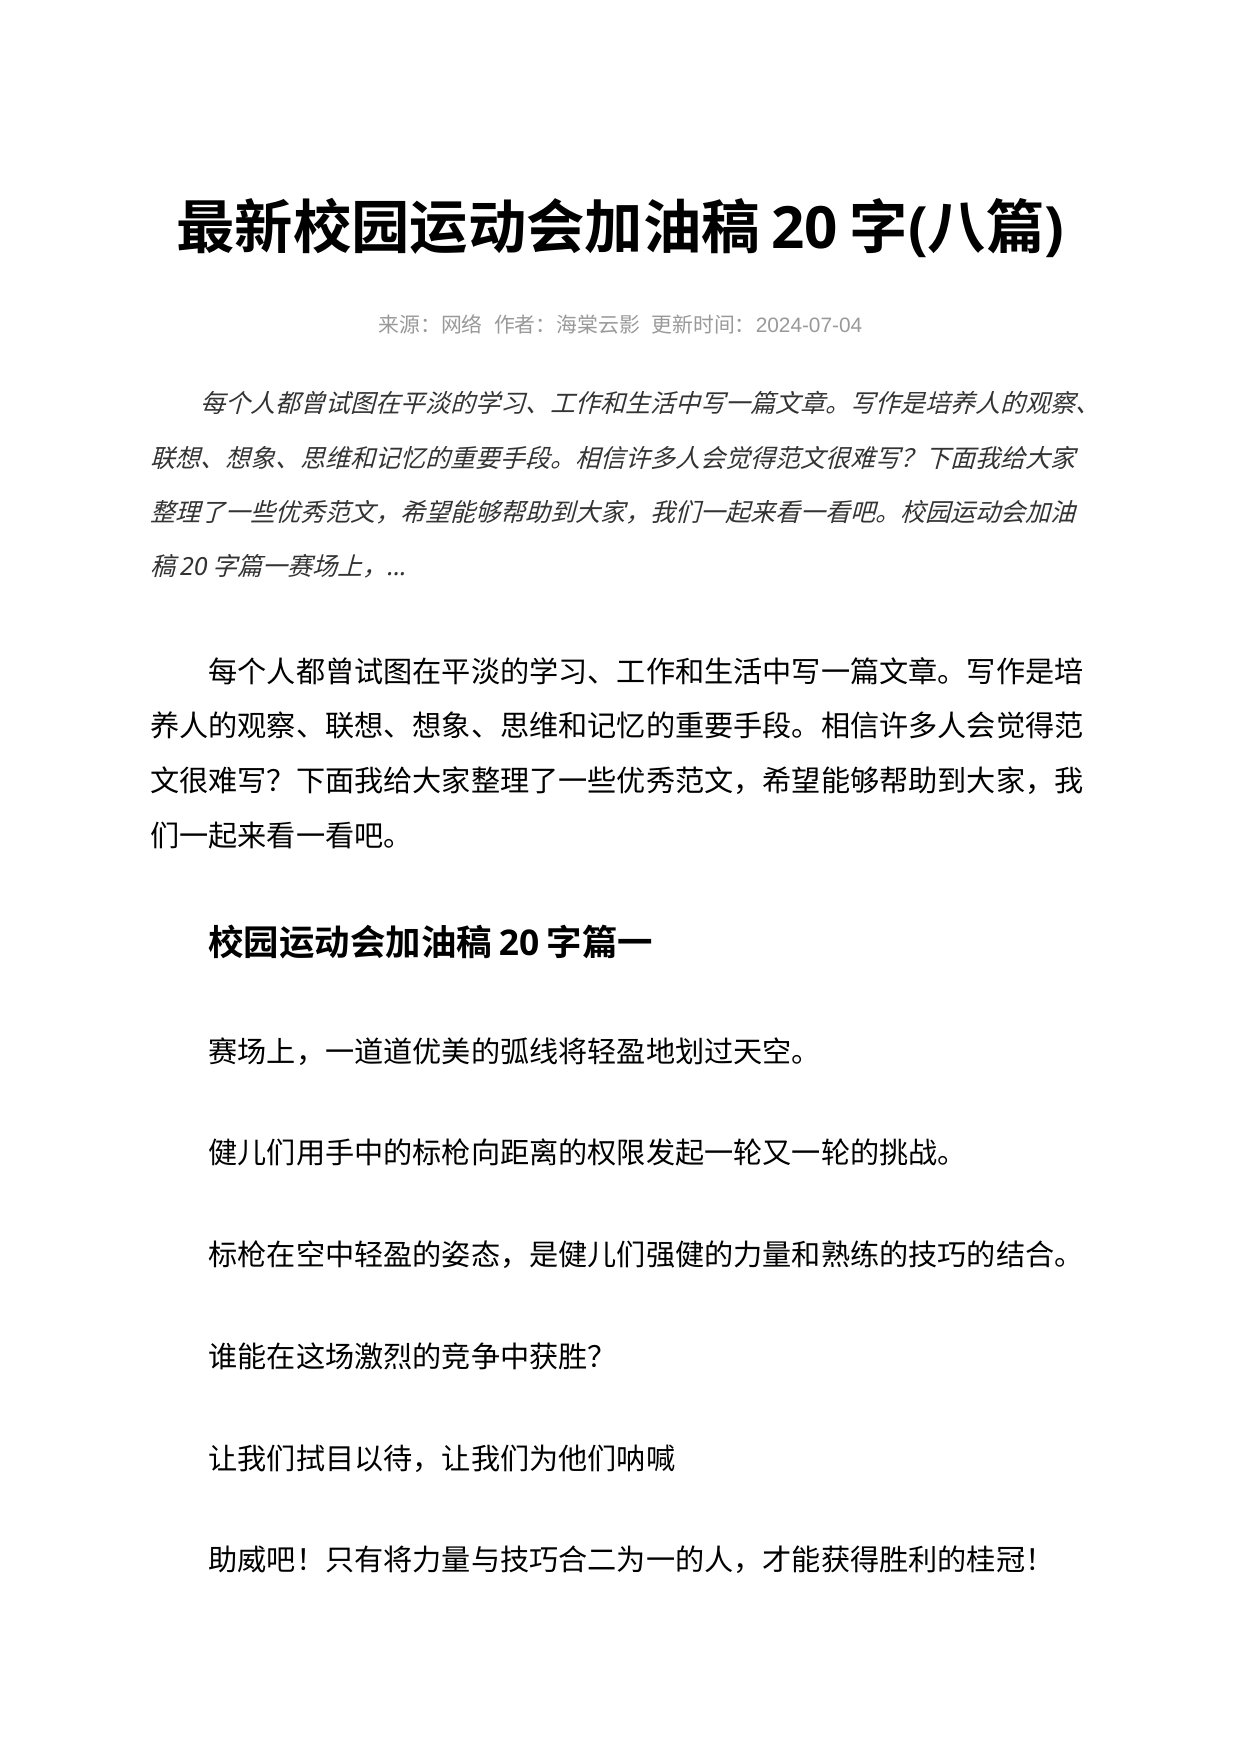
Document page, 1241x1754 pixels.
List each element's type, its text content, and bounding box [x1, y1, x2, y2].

text 健儿们用手中的标枪向距离的权限发起一轮又一轮的挑战。 [150, 1130, 1090, 1172]
text 让我们拭目以待，让我们为他们呐喊 [150, 1435, 1090, 1477]
subtitle 最新校园运动会加油稿20字(八篇) [150, 181, 1090, 266]
text 每个人都曾试图在平淡的学习、工作和生活中写一篇文章。写作是培养人的观察、联想、想象、思维和记忆的重要手段。相信许多人会觉得范文很难写？下面我给大家整理了一些优秀范文，希望能够帮助到大家，我们一起来看一看吧。校园运动会加油稿20字篇一赛场上，... [150, 384, 1090, 583]
text 来源：网络 作者：海棠云影 更新时间：2024-07-04 [150, 313, 1090, 337]
text 赛场上，一道道优美的弧线将轻盈地划过天空。 [150, 1028, 1090, 1070]
text 谁能在这场激烈的竞争中获胜？ [150, 1333, 1090, 1376]
text 校园运动会加油稿20字篇一 [150, 914, 1090, 966]
text 每个人都曾试图在平淡的学习、工作和生活中写一篇文章。写作是培养人的观察、联想、想象、思维和记忆的重要手段。相信许多人会觉得范文很难写？下面我给大家整理了一些优秀范文，希望能够帮助到大家，我们一起来看一看吧。 [150, 648, 1090, 855]
text 标枪在空中轻盈的姿态，是健儿们强健的力量和熟练的技巧的结合。 [150, 1232, 1090, 1274]
text 助威吧！只有将力量与技巧合二为一的人，才能获得胜利的桂冠！ [150, 1537, 1090, 1579]
